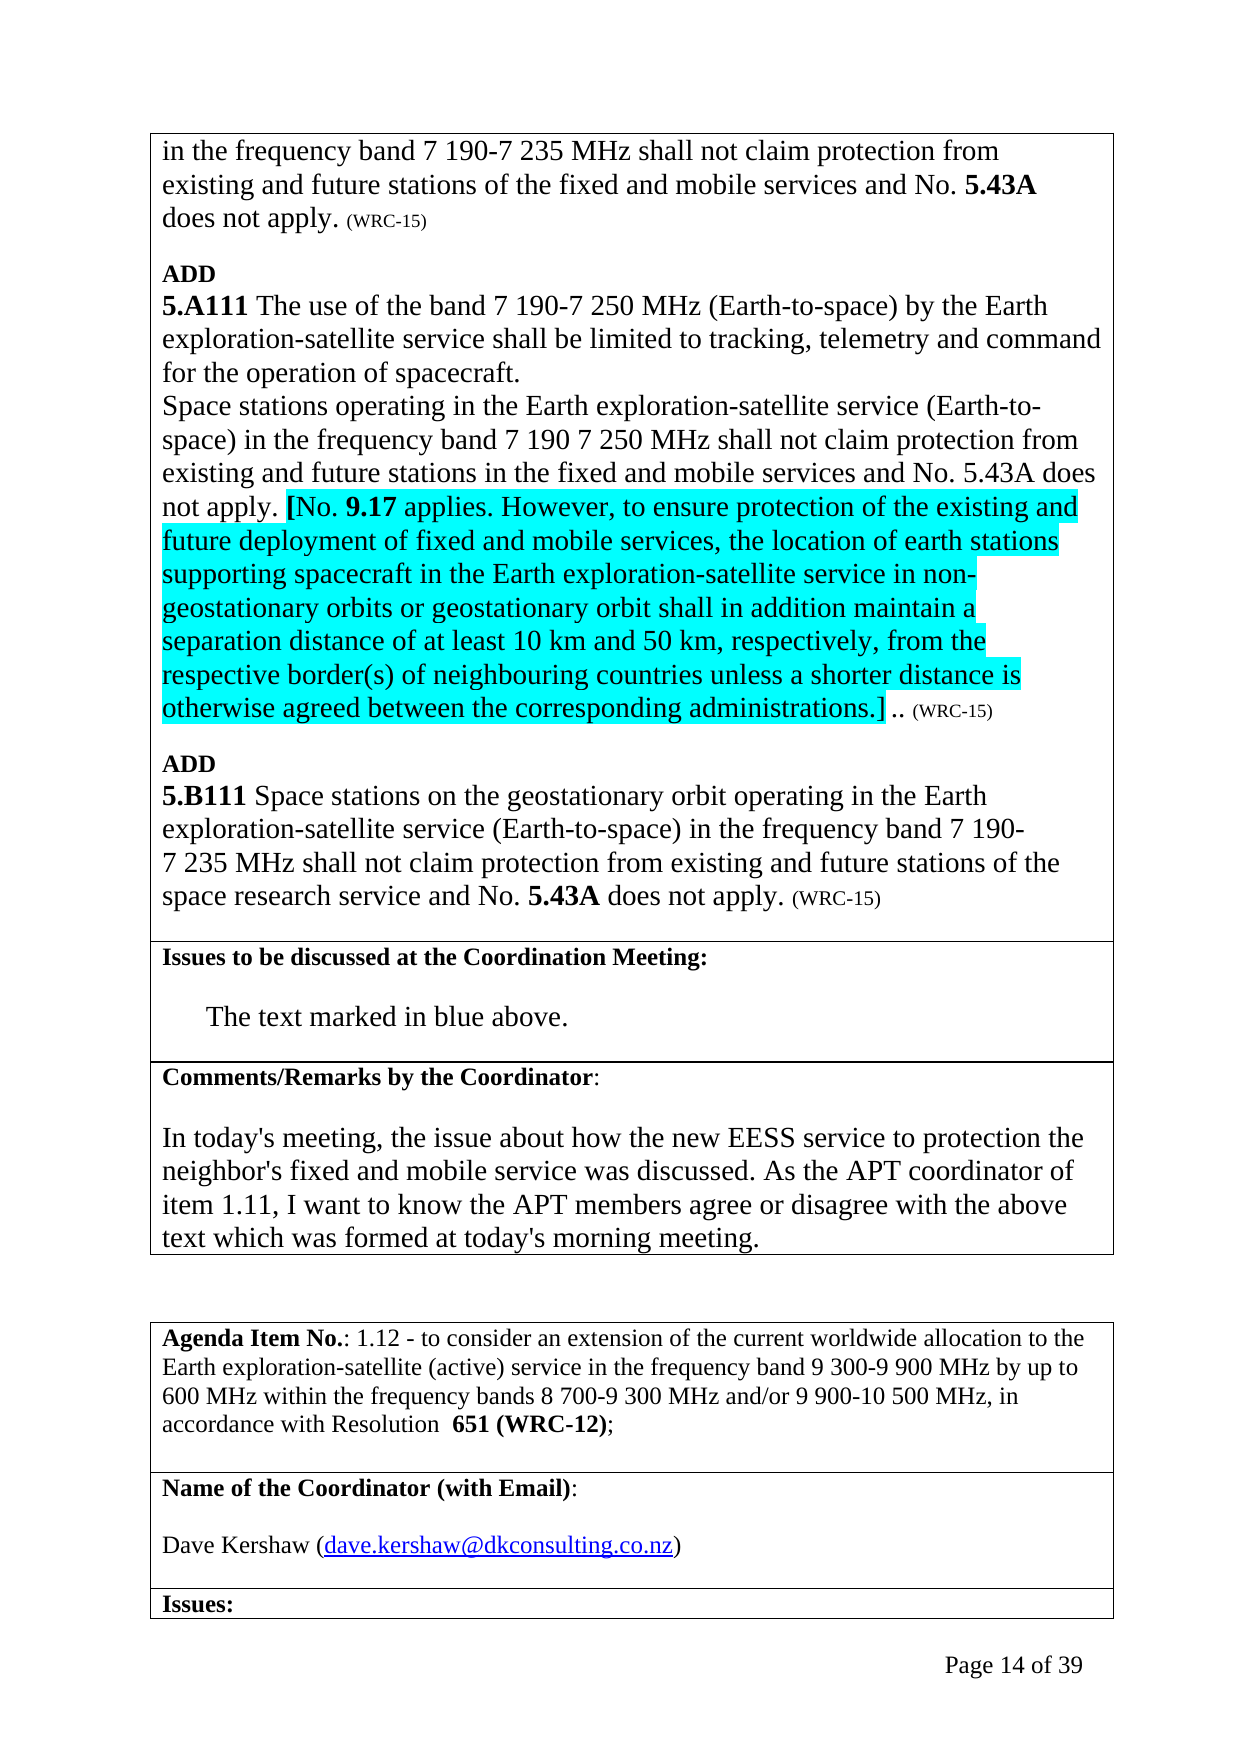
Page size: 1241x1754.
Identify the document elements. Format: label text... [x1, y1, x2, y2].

table_cell Comments/Remarks by the Coordinator: In today's meeting, the issue about how the new EESS service to protection the neighbor's fixed and mobile service was discussed. As the APT coordinator of item 1.11, I want to know the APT members agree or disagree with the above text which was formed at today's morning meeting. [151, 1063, 1113, 1254]
table_header Agenda Item No.: 1.12 - to consider an extension of the current worldwide allocation to the Earth exploration-satellite (active) service in the frequency band 9 300-9 900 MHz by up to 600 MHz within the frequency bands 8 700-9 300 MHz and/or 9 900-10 500 MHz, in accordance with Resolution 651 (WRC-12); [151, 1323, 1113, 1472]
table_cell Issues to be discussed at the Coordination Meeting: The text marked in blue above. [151, 942, 1113, 1061]
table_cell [151, 1589, 1113, 1618]
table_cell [151, 134, 1113, 941]
table_cell Name of the Coordinator (with Email): Dave Kershaw (dave.kershaw@dkconsulting.co.nz) [151, 1473, 1113, 1588]
